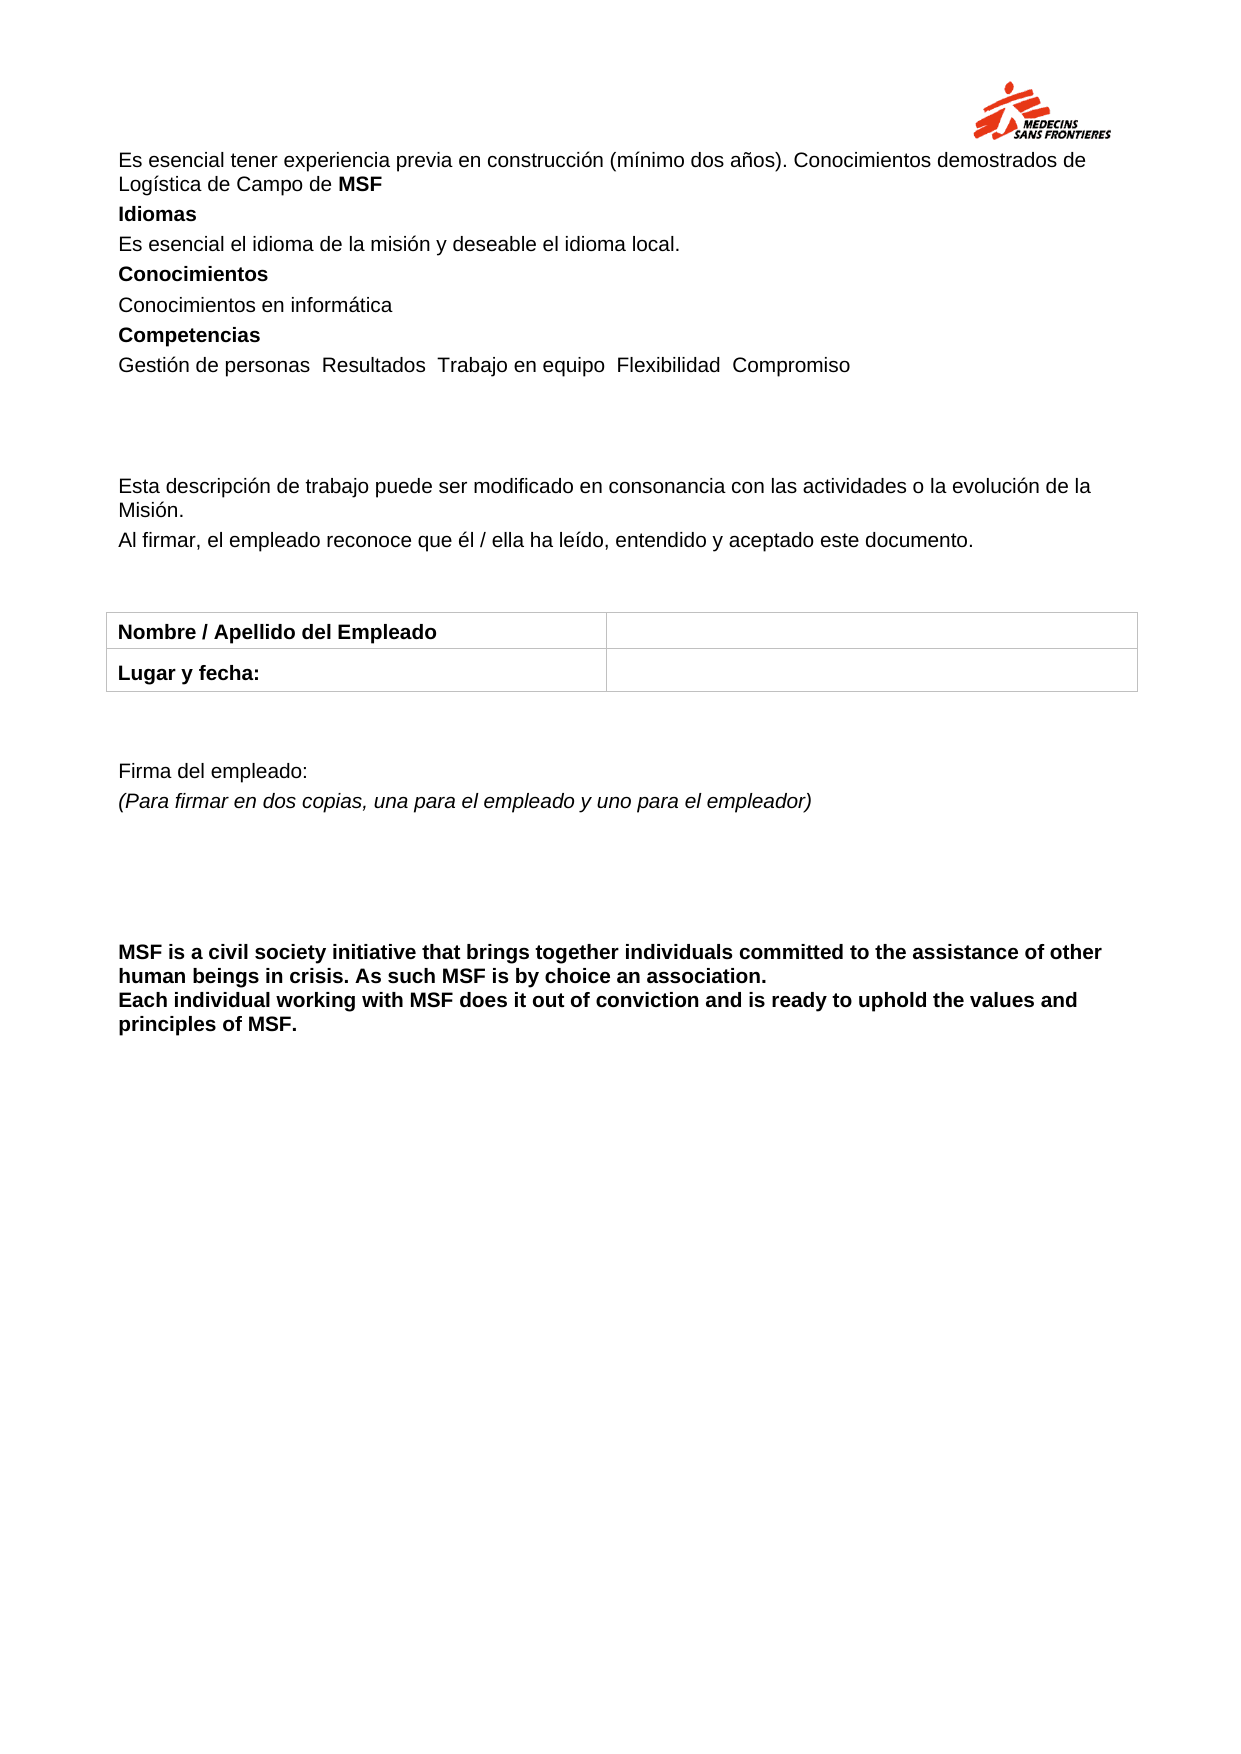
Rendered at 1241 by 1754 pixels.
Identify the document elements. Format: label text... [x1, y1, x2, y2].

table_cell [607, 649, 1137, 691]
text Al firmar, el empleado reconoce que él / ella ha leído, entendido y aceptado este documento. [118, 528, 1122, 552]
table_cell Lugar y fecha: [107, 649, 606, 691]
text MSF is a civil society initiative that brings together individuals committed to the assistance of other human beings in crisis. As such MSF is by choice an association. Each individual working with MSF does it out of conviction and is ready to uphold the values and principles of MSF. [118, 940, 1122, 1036]
table_header [607, 613, 1137, 648]
text (Para firmar en dos copias, una para el empleado y uno para el empleador) [118, 789, 1122, 813]
table_header Nombre / Apellido del Empleado [107, 613, 606, 648]
text Firma del empleado: [118, 758, 1122, 782]
text Esta descripción de trabajo puede ser modificado en consonancia con las actividades o la evolución de la Misión. [118, 474, 1122, 522]
